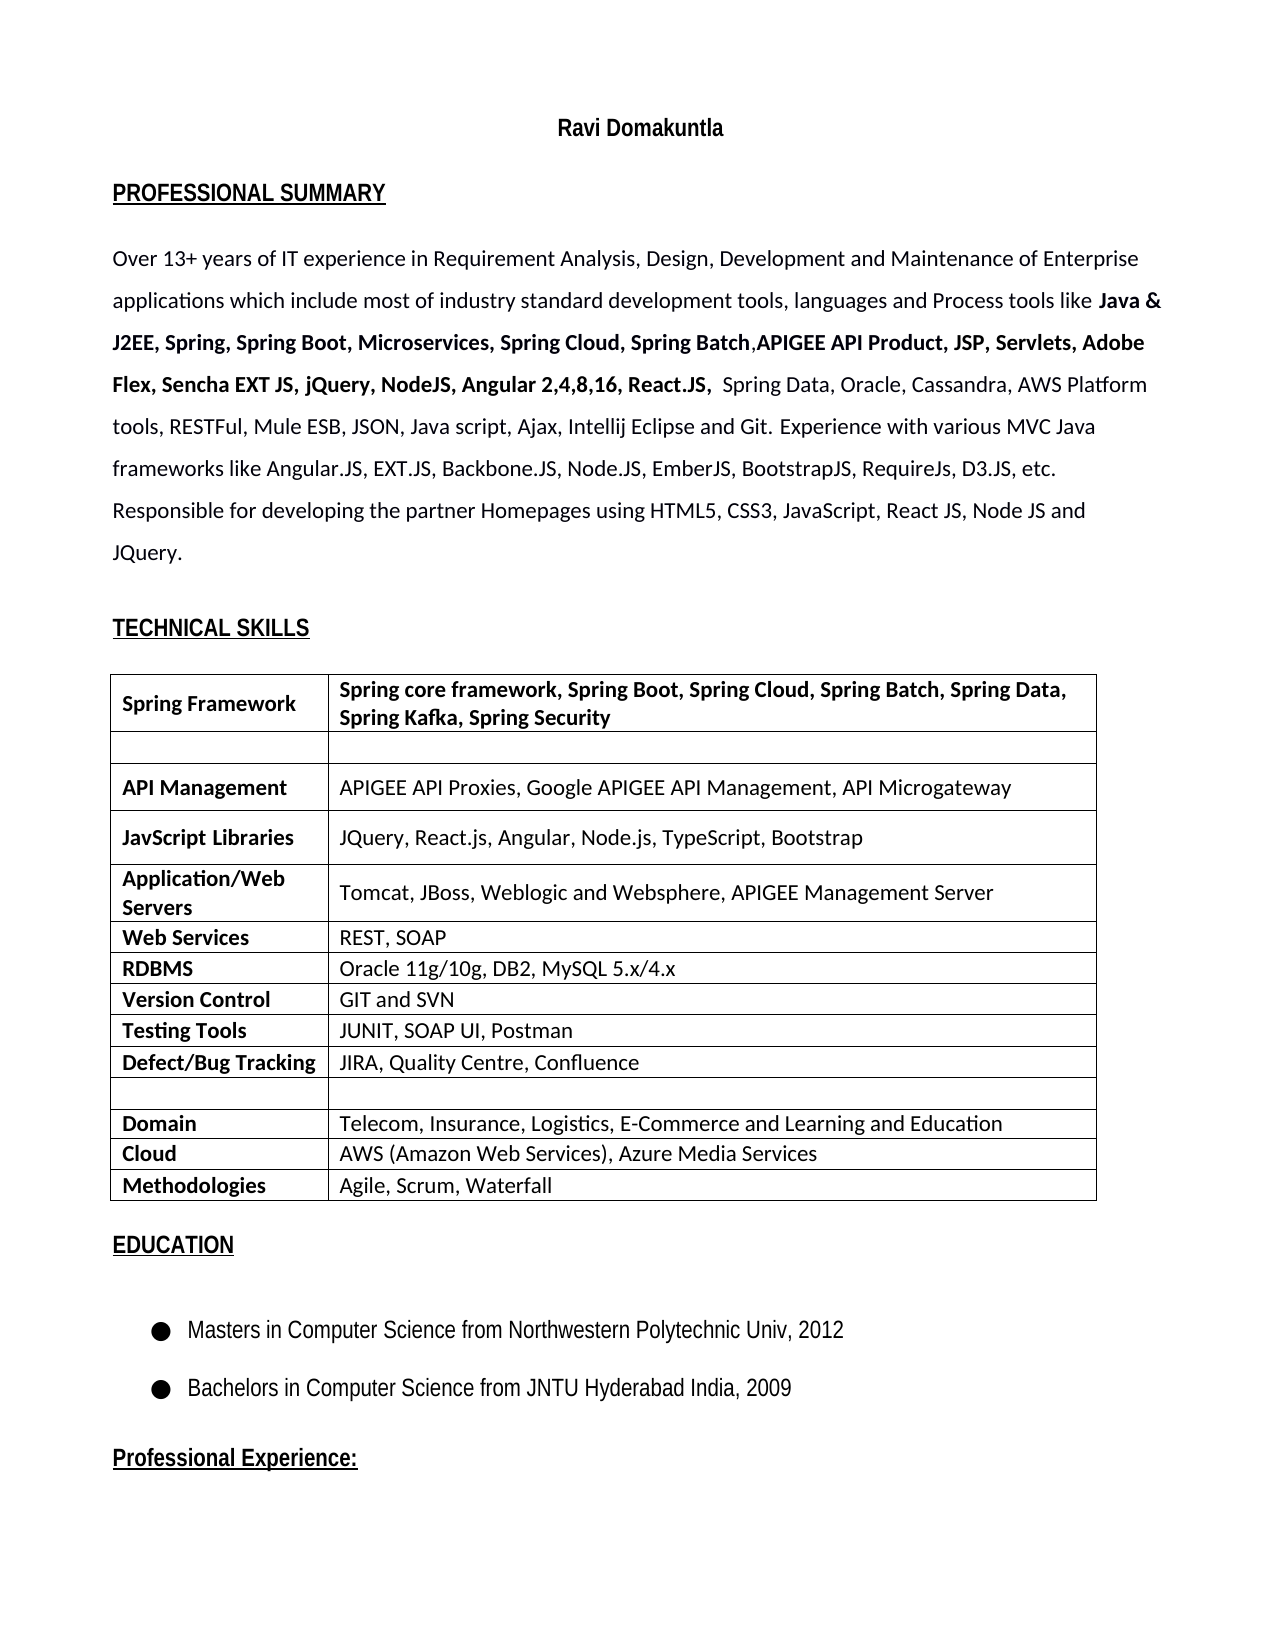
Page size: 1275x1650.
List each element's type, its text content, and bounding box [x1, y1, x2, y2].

text TECHNICAL SKILLS [112, 613, 1162, 642]
table_cell Application/Web Servers [111, 865, 328, 921]
table_cell GIT and SVN [329, 984, 1096, 1014]
table_cell JUNIT, SOAP UI, Postman [329, 1015, 1096, 1046]
table_cell Version Control [111, 984, 328, 1014]
table_cell REST, SOAP [329, 922, 1096, 952]
list Masters in Computer Science from Northwestern Polytechnic Univ, 2012 [150, 1302, 1162, 1353]
text Over 13+ years of IT experience in Requirement Analysis, Design, Development and Maintenance of Enterprise applications which include most of industry standard development tools, languages and Process tools like Java & J2EE, Spring, Spring Boot, Microservices, Spring Cloud, Spring Batch,APIGEE API Product, JSP, Servlets, Adobe Flex, Sencha EXT JS, jQuery, NodeJS, Angular 2,4,8,16, React.JS, Spring Data, Oracle, Cassandra, AWS Platform tools, RESTFul, Mule ESB, JSON, Java script, Ajax, Intellij Eclipse and Git. Experience with various MVC Java frameworks like Angular.JS, EXT.JS, Backbone.JS, Node.JS, EmberJS, BootstrapJS, RequireJs, D3.JS, etc. Responsible for developing the partner Homepages using HTML5, CSS3, JavaScript, React JS, Node JS and JQuery. [112, 244, 1162, 566]
table_cell [111, 1078, 328, 1108]
table_cell APIGEE API Proxies, Google APIGEE API Management, API Microgateway [329, 764, 1096, 810]
table_cell RDBMS [111, 953, 328, 983]
table_cell Telecom, Insurance, Logistics, E-Commerce and Learning and Education [329, 1110, 1096, 1137]
table_cell [329, 732, 1096, 762]
list Bachelors in Computer Science from JNTU Hyderabad India, 2009 [150, 1359, 1162, 1411]
table_cell Tomcat, JBoss, Weblogic and Websphere, APIGEE Management Server [329, 865, 1096, 921]
table_cell Methodologies [111, 1170, 328, 1200]
table_cell Cloud [111, 1139, 328, 1169]
table_cell Agile, Scrum, Waterfall [329, 1170, 1096, 1200]
text EDUCATION [112, 1230, 1162, 1258]
text Ravi Domakuntla [112, 112, 1162, 141]
table_cell Web Services [111, 922, 328, 952]
table_cell AWS (Amazon Web Services), Azure Media Services [329, 1139, 1096, 1169]
table_cell [111, 732, 328, 762]
table_cell API Management [111, 764, 328, 810]
table_cell Defect/Bug Tracking [111, 1047, 328, 1077]
text PROFESSIONAL SUMMARY [112, 178, 1162, 207]
table_cell JIRA, Quality Centre, Confluence [329, 1047, 1096, 1077]
table_cell Domain [111, 1110, 328, 1137]
table_header Spring Framework [111, 675, 328, 731]
table_cell JavScript Libraries [111, 811, 328, 863]
table_cell Oracle 11g/10g, DB2, MySQL 5.x/4.x [329, 953, 1096, 983]
table_cell JQuery, React.js, Angular, Node.js, TypeScript, Bootstrap [329, 811, 1096, 863]
table_cell [329, 1078, 1096, 1108]
table_header Spring core framework, Spring Boot, Spring Cloud, Spring Batch, Spring Data, Spring Kafka, Spring Security [329, 675, 1096, 731]
text Professional Experience: [112, 1443, 1162, 1472]
table_cell Testing Tools [111, 1015, 328, 1046]
